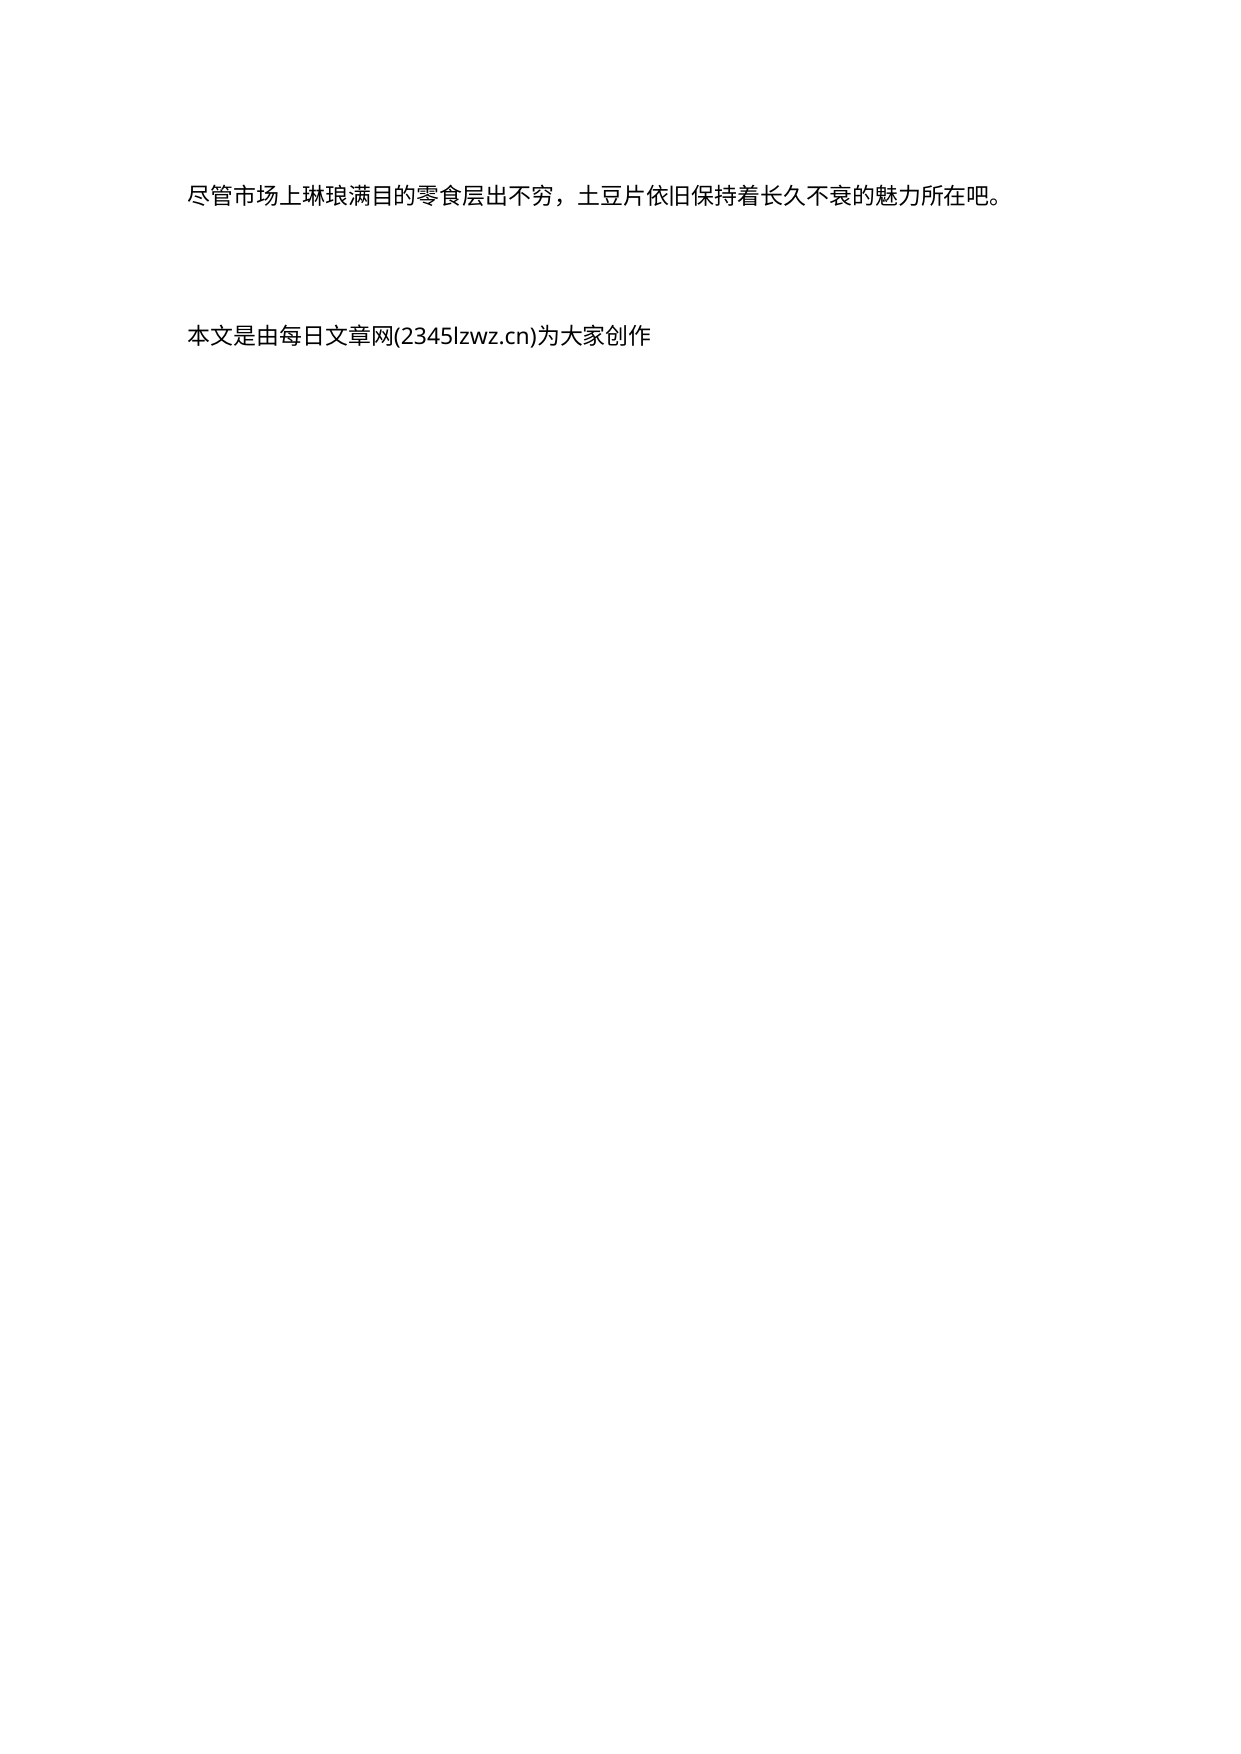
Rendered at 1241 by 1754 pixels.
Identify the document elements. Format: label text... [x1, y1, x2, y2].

text 本文是由每日文章网(2345lzwz.cn)为大家创作 [187, 302, 1053, 367]
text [187, 162, 1053, 227]
